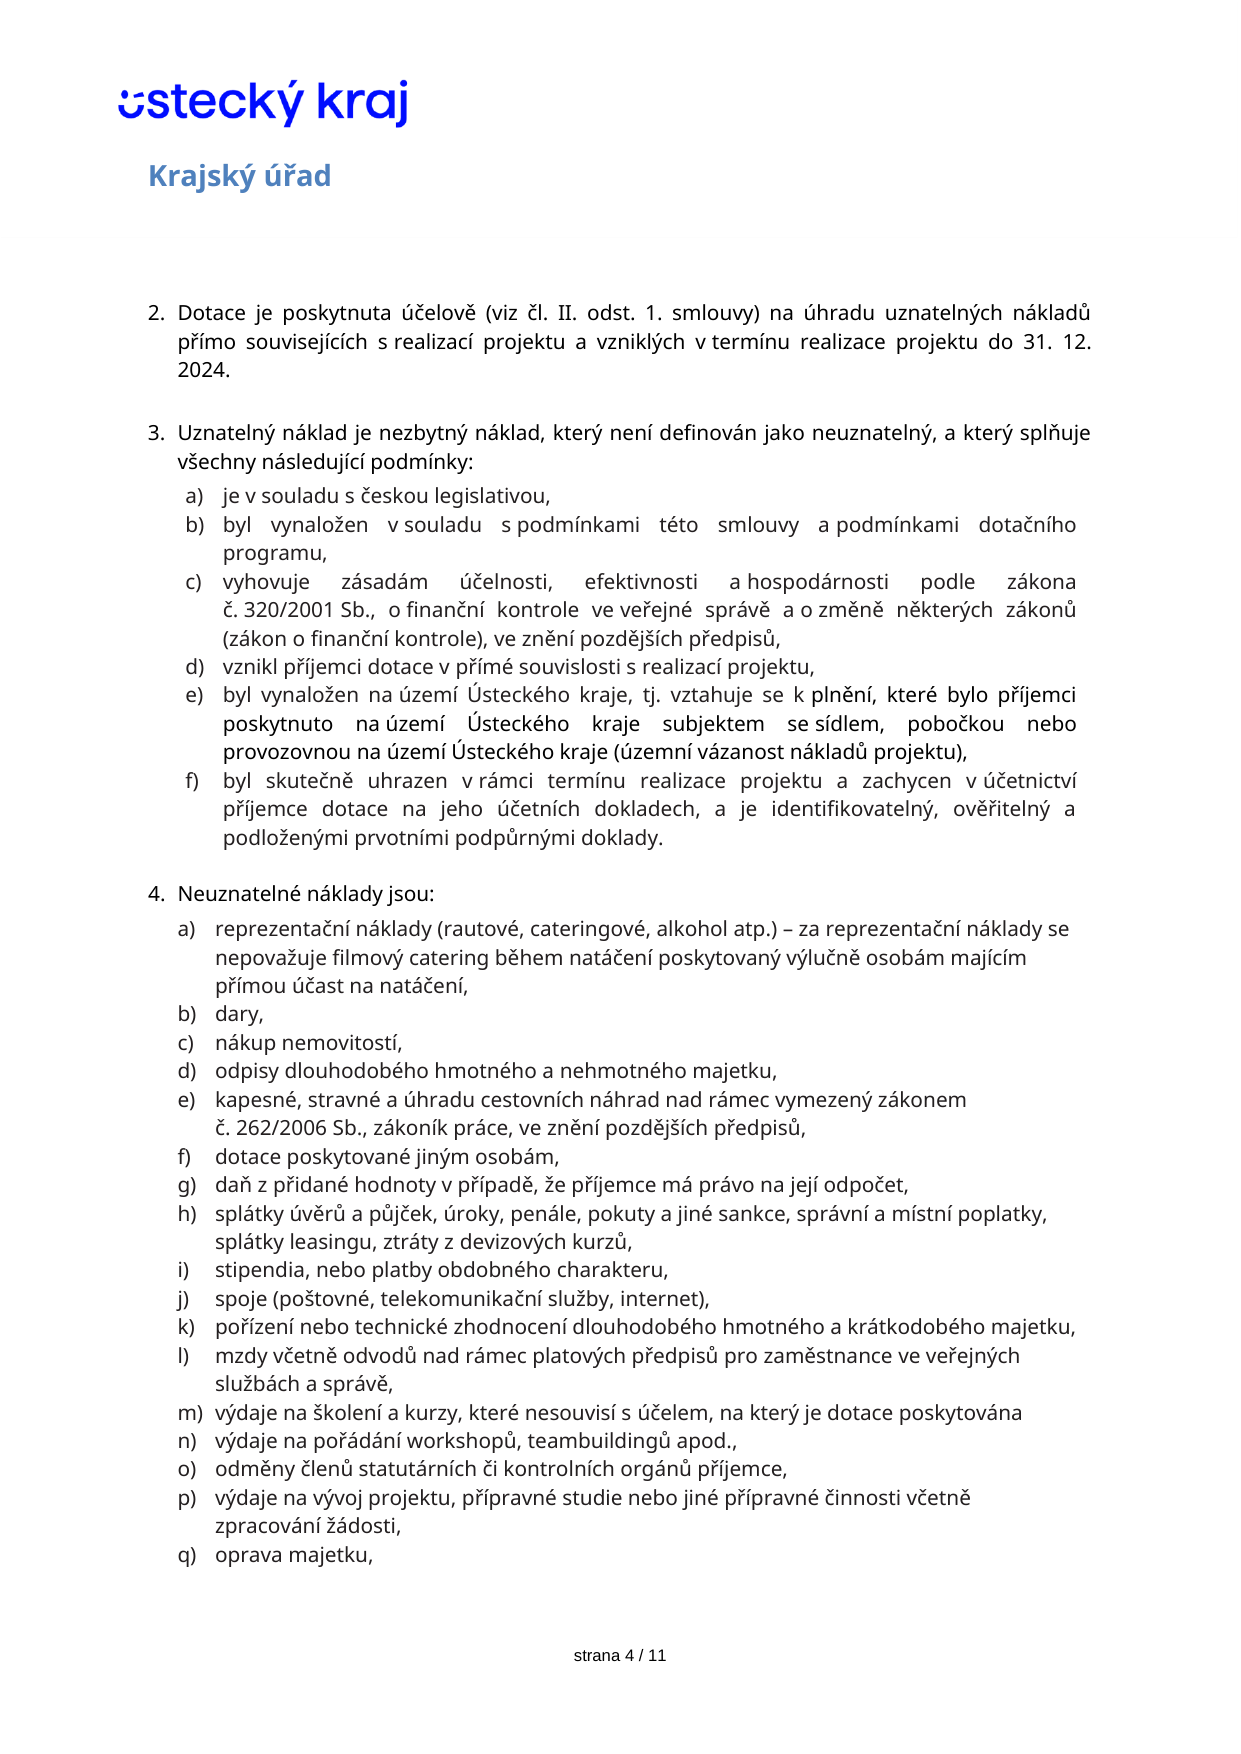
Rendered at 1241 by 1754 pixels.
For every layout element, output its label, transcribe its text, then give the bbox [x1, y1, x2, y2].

list vznikl příjemci dotace v přímé souvislosti s realizací projektu, [185, 652, 1077, 681]
list byl vynaložen na území Ústeckého kraje, tj. vztahuje se k plnění, které bylo příjemci poskytnuto na území Ústeckého kraje subjektem se sídlem, pobočkou nebo provozovnou na území Ústeckého kraje (územní vázanost nákladů projektu), [185, 681, 1077, 766]
list mzdy včetně odvodů nad rámec platových předpisů pro zaměstnance ve veřejných službách a správě, [177, 1341, 1077, 1398]
list odměny členů statutárních či kontrolních orgánů příjemce, [177, 1454, 1077, 1483]
list pořízení nebo technické zhodnocení dlouhodobého hmotného a krátkodobého majetku, [177, 1312, 1077, 1341]
list oprava majetku, [177, 1540, 1077, 1568]
list byl skutečně uhrazen v rámci termínu realizace projektu a zachycen v účetnictví příjemce dotace na jeho účetních dokladech, a je identifikovatelný, ověřitelný a podloženými prvotními podpůrnými doklady. [185, 766, 1077, 851]
list Neuznatelné náklady jsou: [148, 879, 1092, 908]
list výdaje na pořádání workshopů, teambuildingů apod., [177, 1426, 1077, 1454]
list výdaje na školení a kurzy, které nesouvisí s účelem, na který je dotace poskytována [177, 1398, 1077, 1426]
list Dotace je poskytnuta účelově (viz čl. II. odst. 1. smlouvy) na úhradu uznatelných nákladů přímo souvisejících s realizací projektu a vzniklých v termínu realizace projektu do 31. 12. 2024. [148, 298, 1092, 384]
list výdaje na vývoj projektu, přípravné studie nebo jiné přípravné činnosti včetně zpracování žádosti, [177, 1483, 1077, 1540]
list odpisy dlouhodobého hmotného a nehmotného majetku, [177, 1056, 1077, 1085]
list stipendia, nebo platby obdobného charakteru, [177, 1256, 1077, 1284]
list kapesné, stravné a úhradu cestovních náhrad nad rámec vymezený zákonem č. 262/2006 Sb., zákoník práce, ve znění pozdějších předpisů, [177, 1085, 1077, 1142]
list daň z přidané hodnoty v případě, že příjemce má právo na její odpočet, [177, 1170, 1077, 1199]
list spoje (poštovné, telekomunikační služby, internet), [177, 1284, 1077, 1312]
list splátky úvěrů a půjček, úroky, penále, pokuty a jiné sankce, správní a místní poplatky, splátky leasingu, ztráty z devizových kurzů, [177, 1199, 1077, 1256]
list Uznatelný náklad je nezbytný náklad, který není definován jako neuznatelný, a který splňuje všechny následující podmínky: [148, 418, 1092, 475]
list dary, [177, 999, 1077, 1028]
picture [1, 1, 1238, 238]
list dotace poskytované jiným osobám, [177, 1142, 1077, 1170]
list nákup nemovitostí, [177, 1028, 1077, 1056]
list vyhovuje zásadám účelnosti, efektivnosti a hospodárnosti podle zákona č. 320/2001 Sb., o finanční kontrole ve veřejné správě a o změně některých zákonů (zákon o finanční kontrole), ve znění pozdějších předpisů, [185, 567, 1077, 652]
list je v souladu s českou legislativou, [185, 481, 1077, 510]
list byl vynaložen v souladu s podmínkami této smlouvy a podmínkami dotačního programu, [185, 510, 1077, 567]
list reprezentační náklady (rautové, cateringové, alkohol atp.) – za reprezentační náklady se nepovažuje filmový catering během natáčení poskytovaný výlučně osobám majícím přímou účast na natáčení, [177, 914, 1077, 999]
